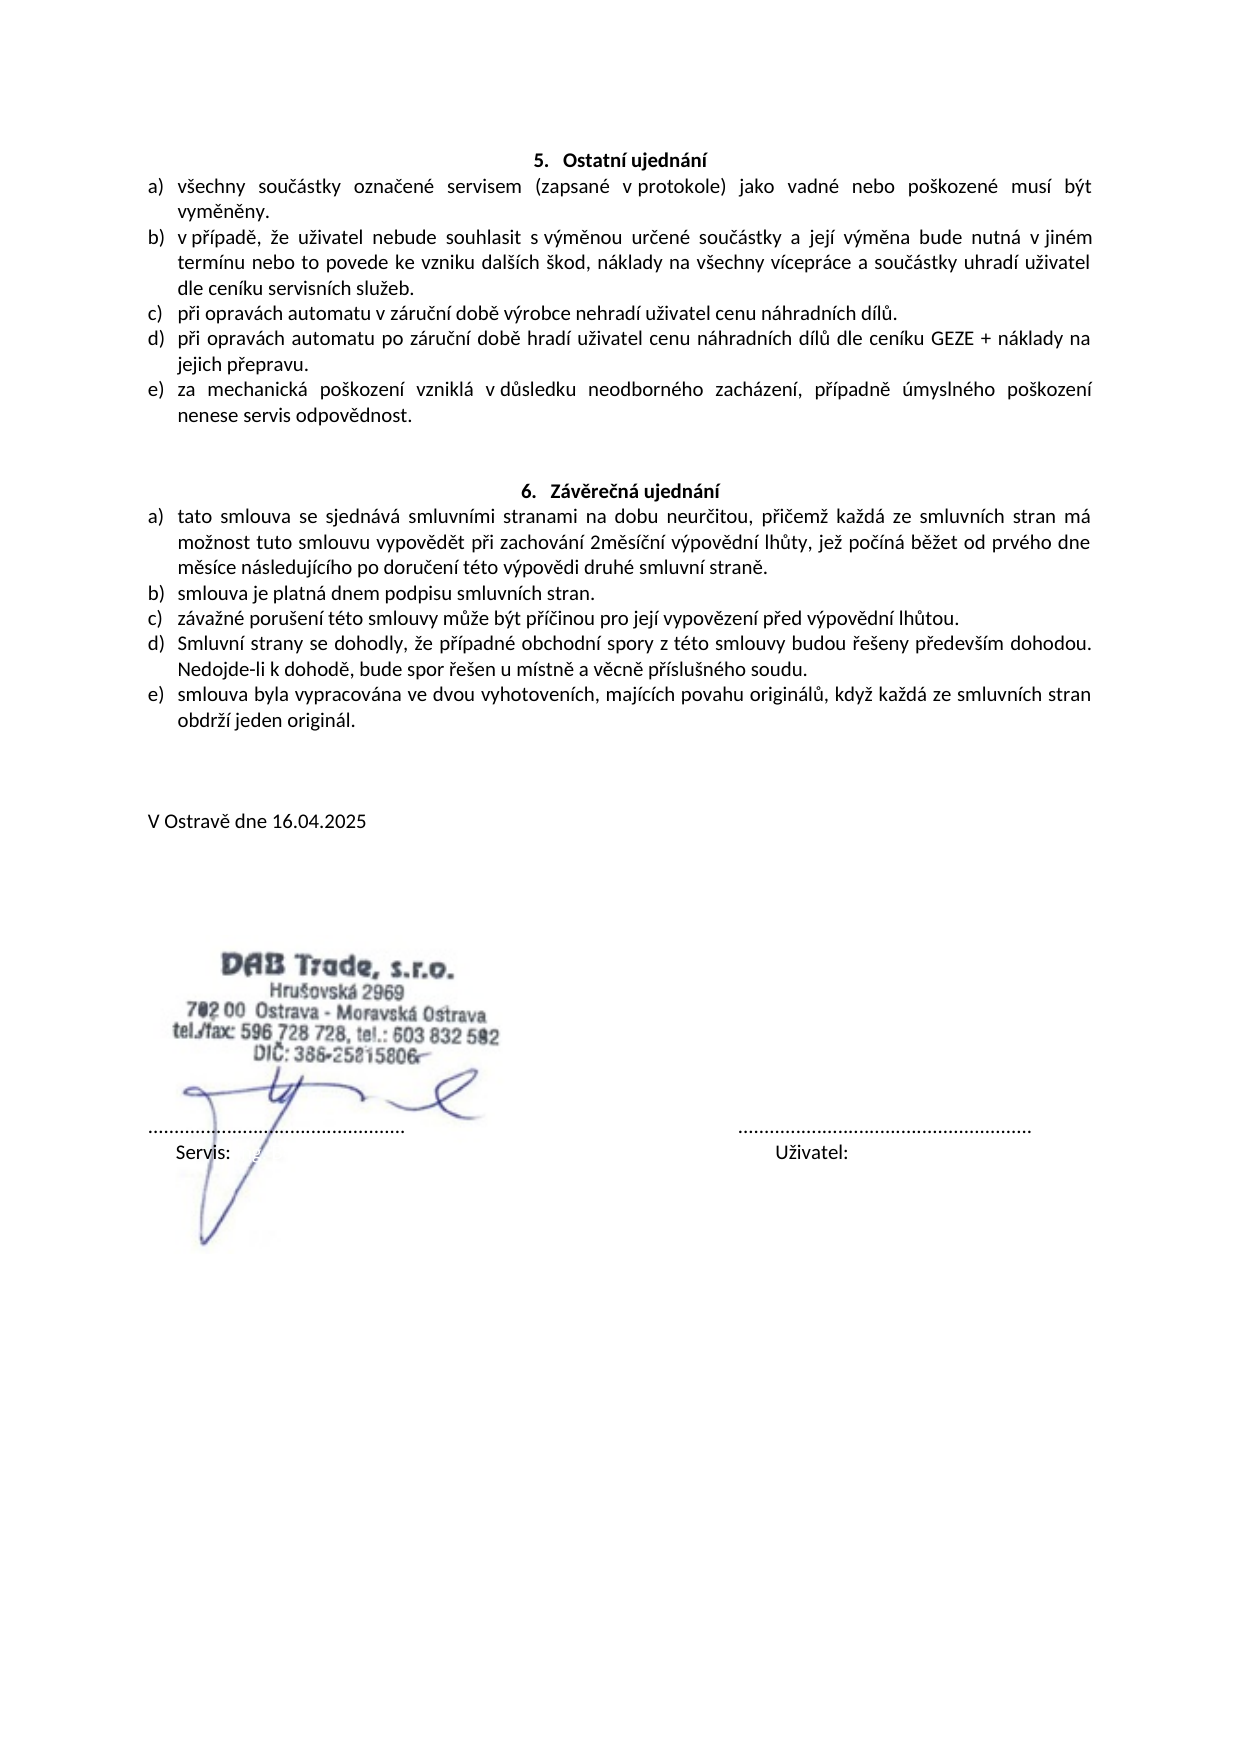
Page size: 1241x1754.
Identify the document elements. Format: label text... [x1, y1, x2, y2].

list za mechanická poškození vzniklá v důsledku neodborného zacházení, případně úmyslného poškození nenese servis odpovědnost. [148, 376, 1093, 427]
list v případě, že uživatel nebude souhlasit s výměnou určené součástky a její výměna bude nutná v jiném termínu nebo to povede ke vzniku dalších škod, náklady na všechny vícepráce a součástky uhradí uživatel dle ceníku servisních služeb. [148, 224, 1093, 300]
list Smluvní strany se dohodly, že případné obchodní spory z této smlouvy budou řešeny především dohodou. Nedojde-li k dohodě, bude spor řešen u místně a věcně příslušného soudu. [148, 631, 1093, 681]
list Závěrečná ujednání [148, 478, 1093, 503]
list při opravách automatu po záruční době hradí uživatel cenu náhradních dílů dle ceníku GEZE + náklady na jejich přepravu. [148, 326, 1093, 376]
picture [147, 935, 519, 1254]
list při opravách automatu v záruční době výrobce nehradí uživatel cenu náhradních dílů. [148, 300, 1093, 326]
list Ostatní ujednání [148, 148, 1093, 173]
text ................................................. ........................................................ [148, 1113, 1093, 1139]
list smlouva je platná dnem podpisu smluvních stran. [148, 580, 1093, 605]
list smlouva byla vypracována ve dvou vyhotoveních, majících povahu originálů, když každá ze smluvních stran obdrží jeden originál. [148, 681, 1093, 732]
list závažné porušení této smlouvy může být příčinou pro její vypovězení před výpovědní lhůtou. [148, 605, 1093, 631]
text Servis: Ing. Boris Vykoupil Uživatel: Ing. Pavel Zelek [148, 1139, 1093, 1164]
text V Ostravě dne 16.04.2025 [148, 808, 1093, 834]
list tato smlouva se sjednává smluvními stranami na dobu neurčitou, přičemž každá ze smluvních stran má možnost tuto smlouvu vypovědět při zachování 2měsíční výpovědní lhůty, jež počíná běžet od prvého dne měsíce následujícího po doručení této výpovědi druhé smluvní straně. [148, 503, 1093, 580]
list všechny součástky označené servisem (zapsané v protokole) jako vadné nebo poškozené musí být vyměněny. [148, 173, 1093, 224]
